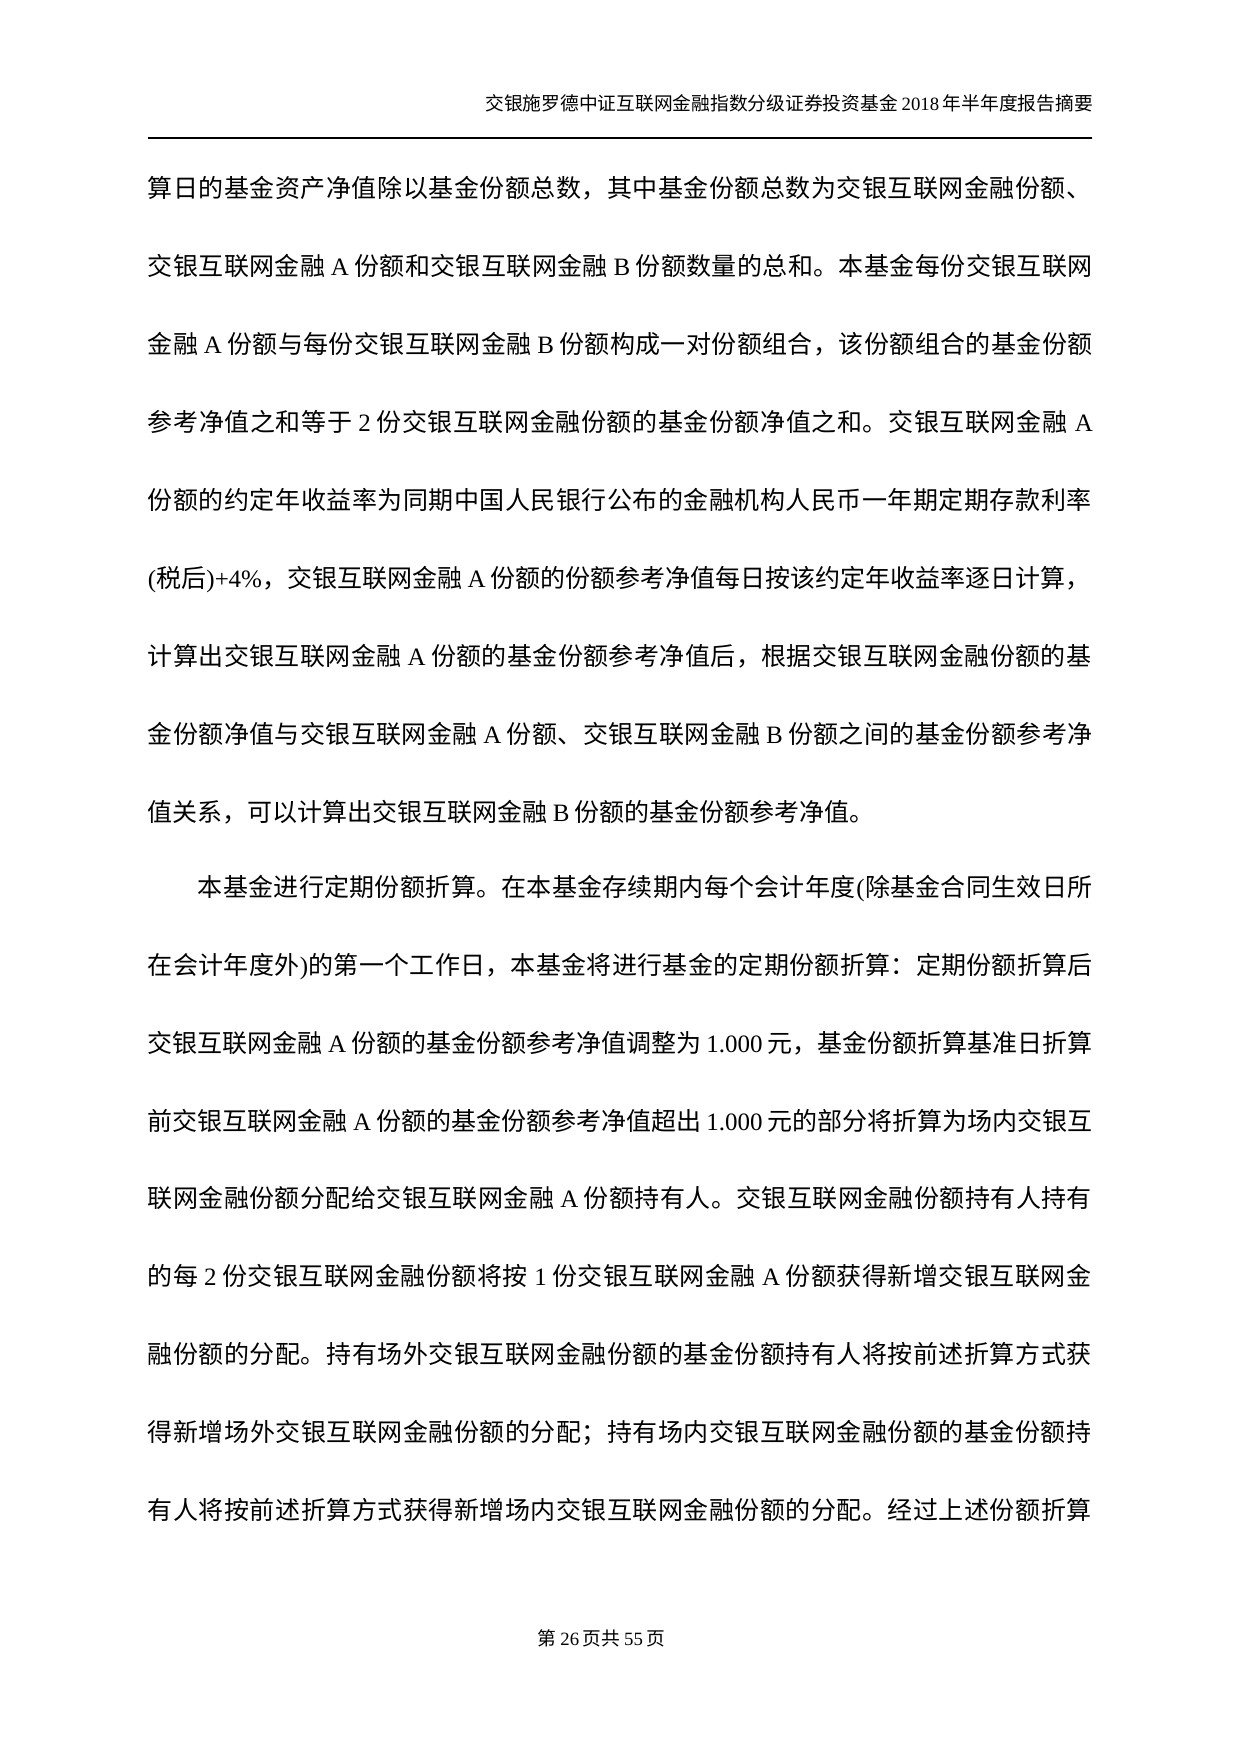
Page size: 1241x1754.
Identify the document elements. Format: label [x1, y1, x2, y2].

text [148, 154, 1092, 843]
text [148, 853, 1092, 1541]
